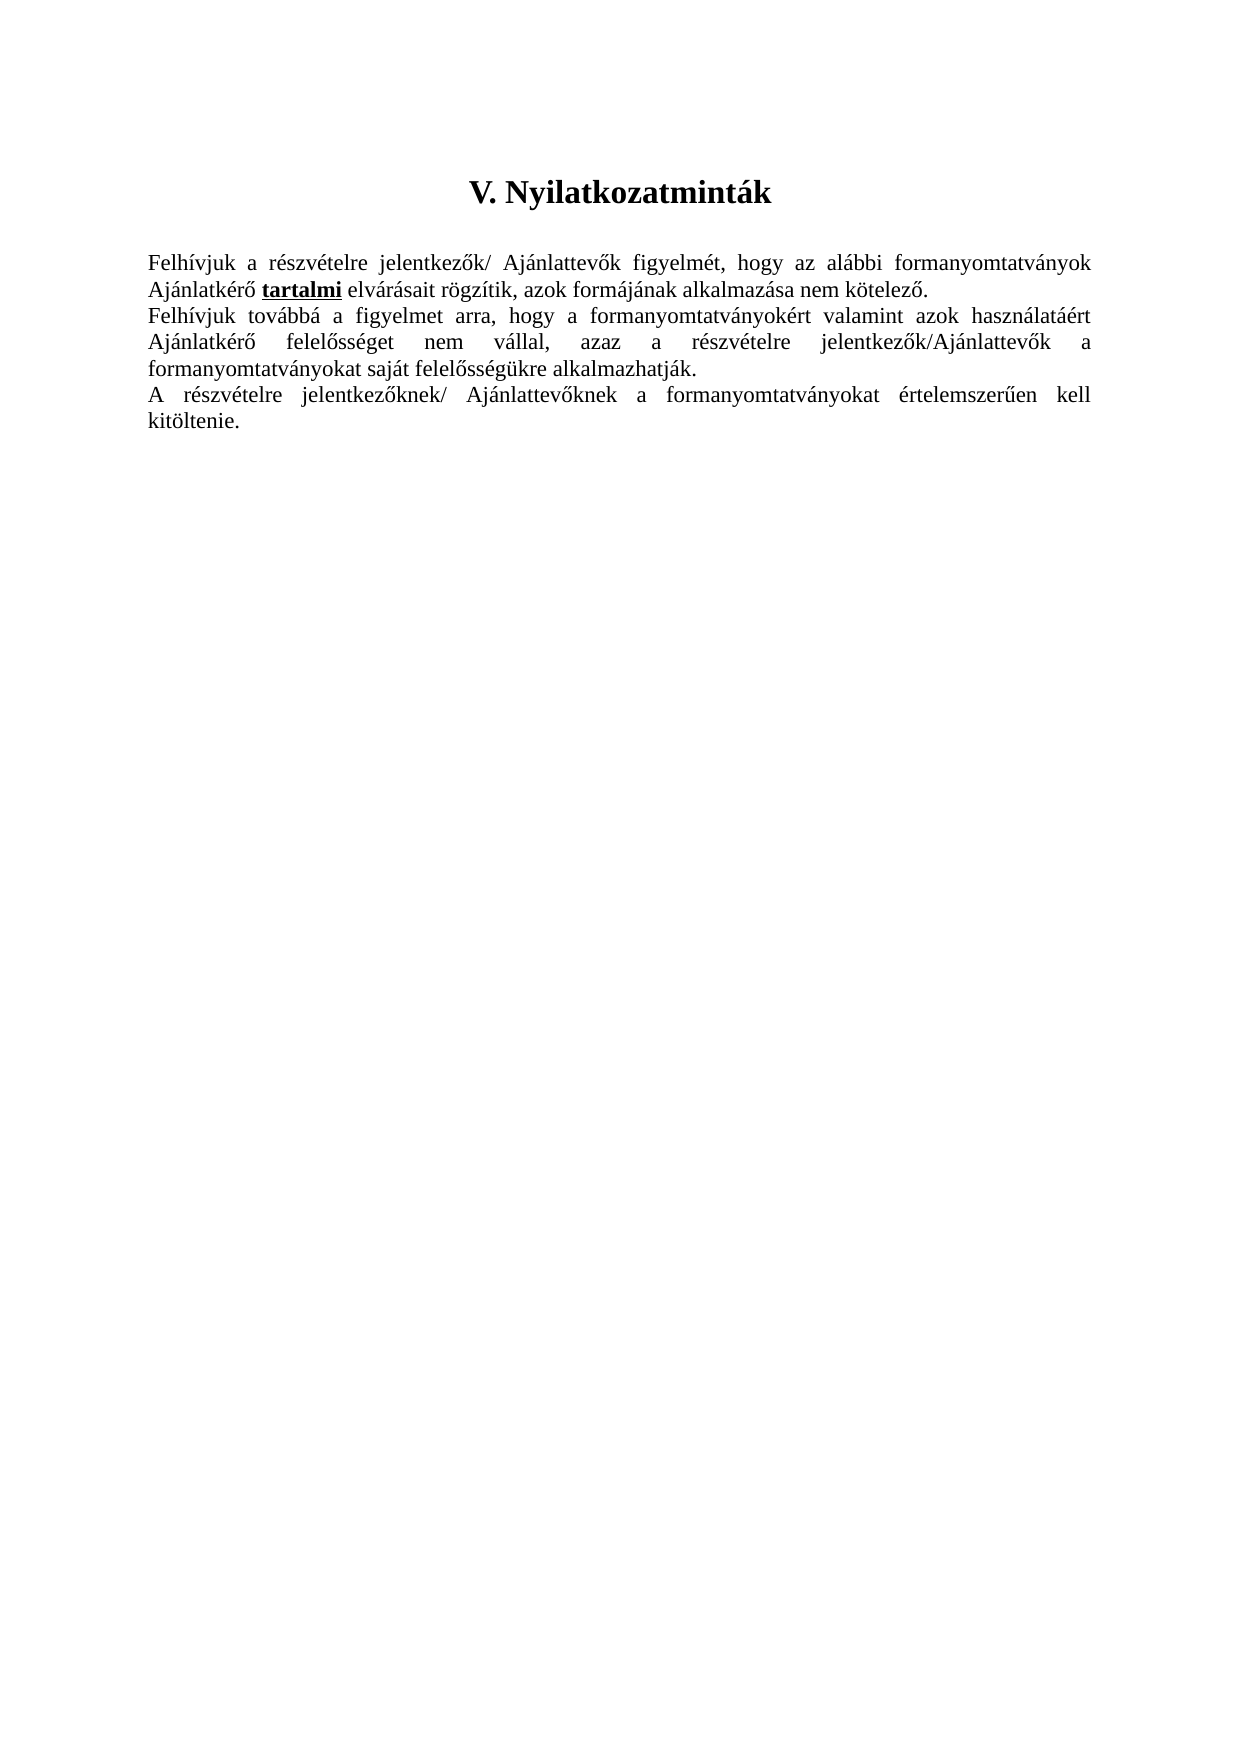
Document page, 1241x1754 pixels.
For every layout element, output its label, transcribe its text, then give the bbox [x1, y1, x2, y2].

text Felhívjuk a részvételre jelentkezők/ Ajánlattevők figyelmét, hogy az alábbi formanyomtatványok Ajánlatkérő tartalmi elvárásait rögzítik, azok formájának alkalmazása nem kötelező. [148, 249, 1092, 302]
text A részvételre jelentkezőknek/ Ajánlattevőknek a formanyomtatványokat értelemszerűen kell kitöltenie. [148, 381, 1092, 434]
text V. Nyilatkozatminták [148, 173, 1092, 211]
text Felhívjuk továbbá a figyelmet arra, hogy a formanyomtatványokért valamint azok használatáért Ajánlatkérő felelősséget nem vállal, azaz a részvételre jelentkezők/Ajánlattevők a formanyomtatványokat saját felelősségükre alkalmazhatják. [148, 302, 1092, 381]
